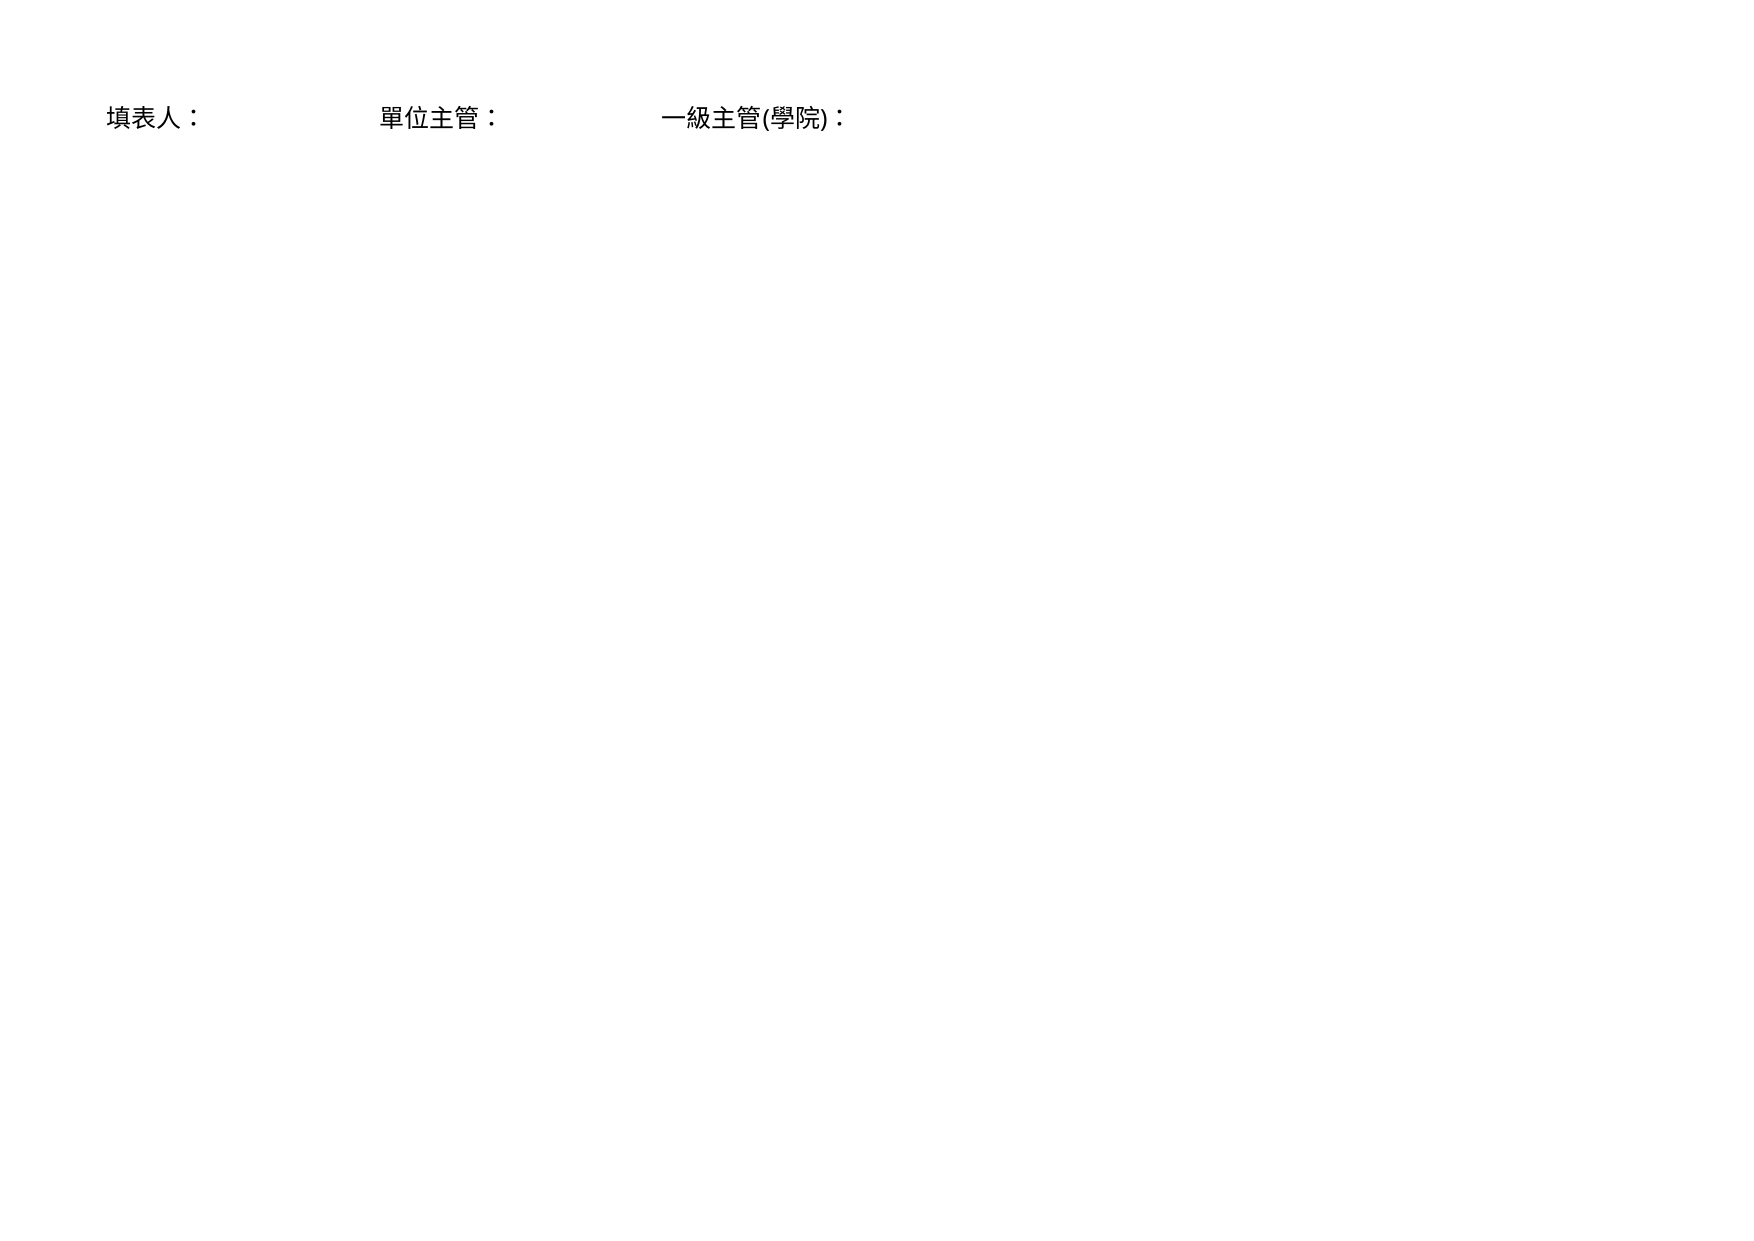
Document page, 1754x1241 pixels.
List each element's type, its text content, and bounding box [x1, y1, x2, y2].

text 填表人： 單位主管： 一級主管(學院)： [106, 71, 1604, 142]
